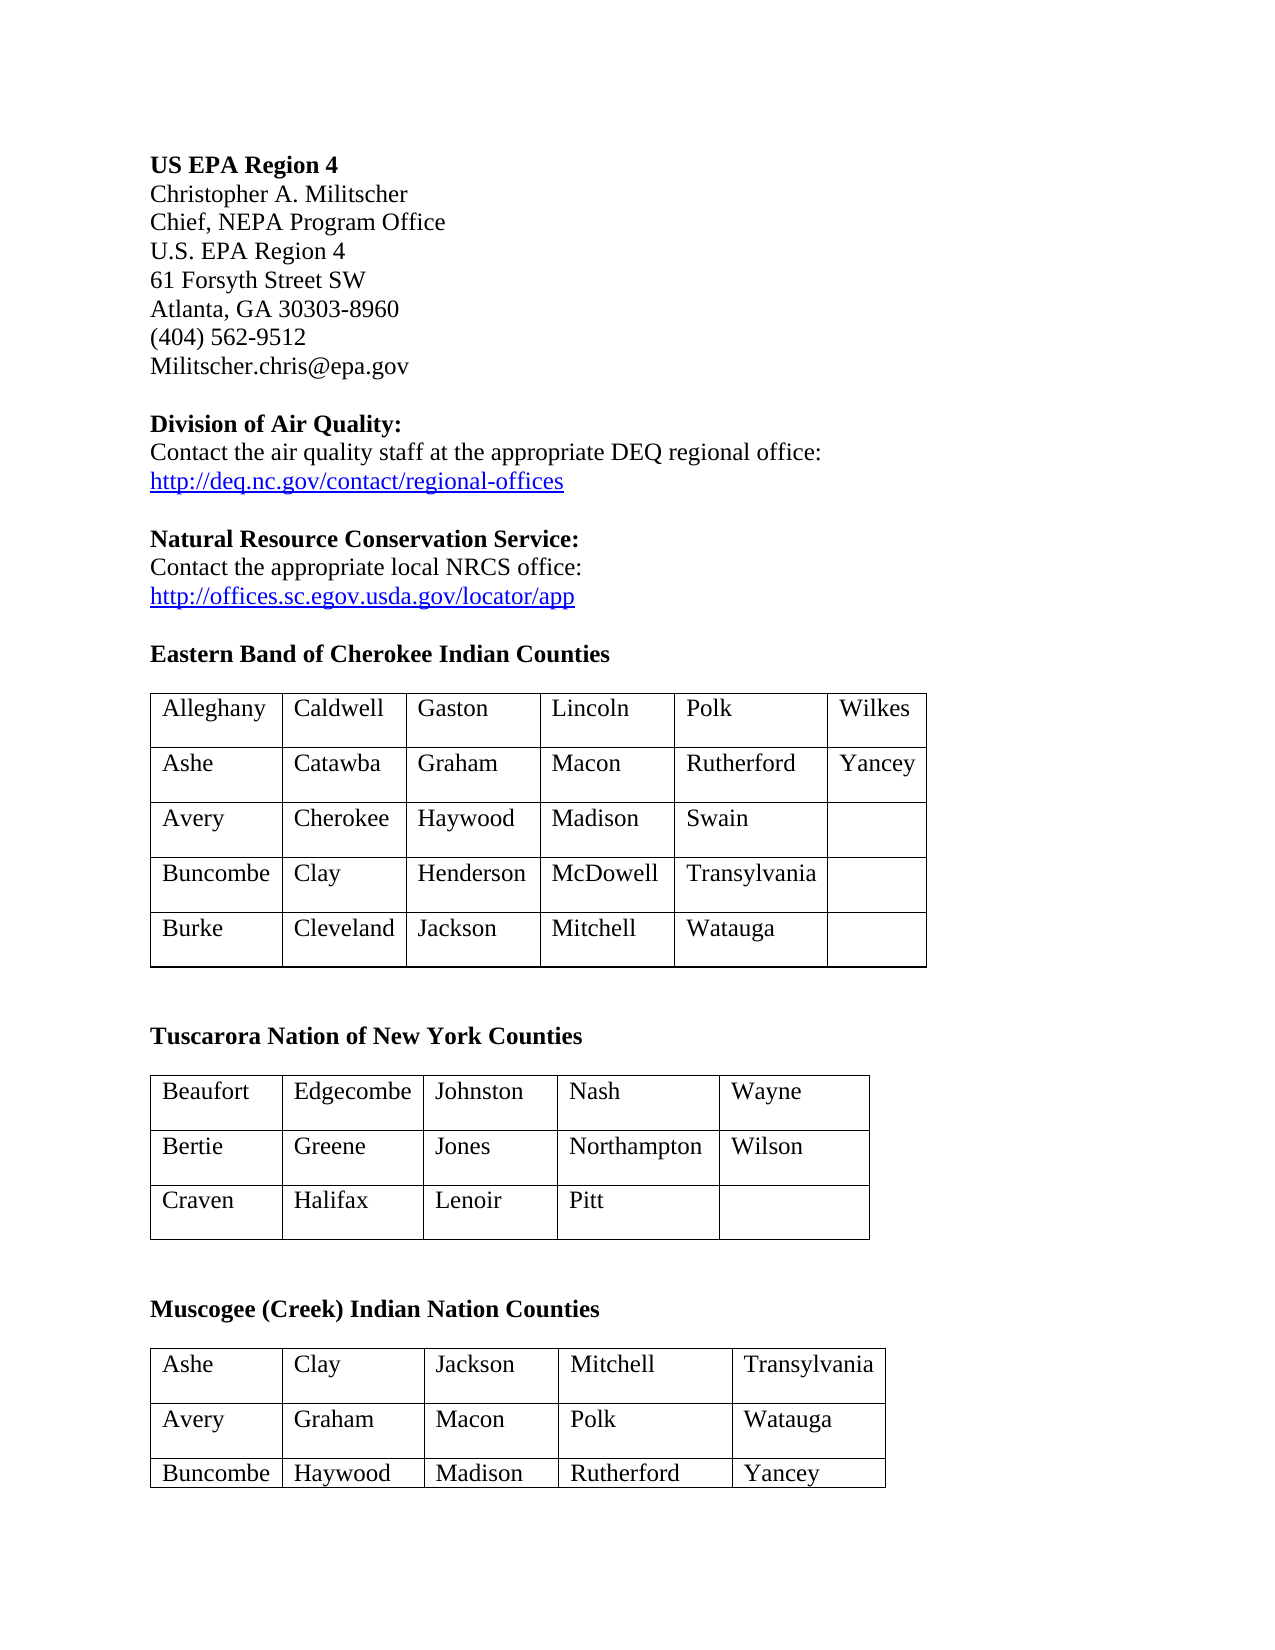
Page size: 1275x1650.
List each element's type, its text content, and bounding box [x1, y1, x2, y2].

table_cell McDowell [541, 858, 674, 912]
text http://offices.sc.egov.usda.gov/locator/app [150, 581, 1125, 610]
text Contact the air quality staff at the appropriate DEQ regional office: [150, 437, 1125, 466]
table_cell Avery [151, 1404, 282, 1457]
table_cell Mitchell [541, 913, 674, 966]
table_cell Lenoir [424, 1186, 557, 1239]
table_header Wayne [720, 1076, 869, 1130]
table_cell Wilson [720, 1131, 869, 1184]
table_cell Burke [151, 913, 282, 966]
table_cell Bertie [151, 1131, 282, 1184]
text Eastern Band of Cherokee Indian Counties [150, 639, 1125, 667]
table_cell Buncombe [151, 1459, 282, 1487]
table_cell Pitt [558, 1186, 719, 1239]
table_header Jackson [425, 1349, 558, 1403]
table_cell Yancey [828, 748, 926, 802]
table_header Beaufort [151, 1076, 282, 1130]
table_cell Swain [675, 803, 827, 857]
table_header Edgecombe [283, 1076, 423, 1130]
table_cell Graham [407, 748, 540, 802]
table_header Alleghany [151, 694, 282, 747]
table_cell Catawba [283, 748, 406, 802]
table_cell Polk [559, 1404, 732, 1457]
table_header Caldwell [283, 694, 406, 747]
table_cell Greene [283, 1131, 423, 1184]
table_cell Transylvania [675, 858, 827, 912]
table_cell Buncombe [151, 858, 282, 912]
table_header Clay [283, 1349, 424, 1403]
table_header Transylvania [733, 1349, 885, 1403]
table_cell Yancey [733, 1459, 885, 1487]
text http://deq.nc.gov/contact/regional-offices [150, 466, 1125, 495]
table_cell [720, 1186, 869, 1239]
text Militscher.chris@epa.gov [150, 351, 1125, 380]
table_header Johnston [424, 1076, 557, 1130]
text Division of Air Quality: [150, 409, 1125, 437]
table_cell Macon [425, 1404, 558, 1457]
table_header Polk [675, 694, 827, 747]
text 61 Forsyth Street SW [150, 265, 1125, 294]
table_cell Madison [541, 803, 674, 857]
table_cell Watauga [675, 913, 827, 966]
table_cell Halifax [283, 1186, 423, 1239]
table_cell [828, 803, 926, 857]
table_cell Haywood [407, 803, 540, 857]
table_cell Jones [424, 1131, 557, 1184]
text Contact the appropriate local NRCS office: [150, 552, 1125, 581]
text Tuscarora Nation of New York Counties [150, 1021, 1125, 1050]
text Muscogee (Creek) Indian Nation Counties [150, 1294, 1125, 1323]
text (404) 562-9512 [150, 322, 1125, 351]
table_header Nash [558, 1076, 719, 1130]
table_cell [828, 913, 926, 966]
table_header Gaston [407, 694, 540, 747]
table_cell Macon [541, 748, 674, 802]
text Christopher A. Militscher [150, 179, 1125, 207]
table_cell Clay [283, 858, 406, 912]
table_cell Jackson [407, 913, 540, 966]
table_cell Graham [283, 1404, 424, 1457]
table_cell Avery [151, 803, 282, 857]
table_cell Rutherford [559, 1459, 732, 1487]
table_cell Haywood [283, 1459, 424, 1487]
table_cell Northampton [558, 1131, 719, 1184]
text Atlanta, GA 30303-8960 [150, 294, 1125, 322]
table_cell Cleveland [283, 913, 406, 966]
table_header Ashe [151, 1349, 282, 1403]
table_cell Watauga [733, 1404, 885, 1457]
table_cell Ashe [151, 748, 282, 802]
table_header Mitchell [559, 1349, 732, 1403]
text Chief, NEPA Program Office [150, 207, 1125, 236]
text U.S. EPA Region 4 [150, 236, 1125, 265]
table_cell Henderson [407, 858, 540, 912]
table_cell [828, 858, 926, 912]
table_header Lincoln [541, 694, 674, 747]
table_cell Madison [425, 1459, 558, 1487]
table_header Wilkes [828, 694, 926, 747]
table_cell Rutherford [675, 748, 827, 802]
text Natural Resource Conservation Service: [150, 524, 1125, 552]
table_cell Craven [151, 1186, 282, 1239]
text US EPA Region 4 [150, 150, 1125, 179]
table_cell Cherokee [283, 803, 406, 857]
